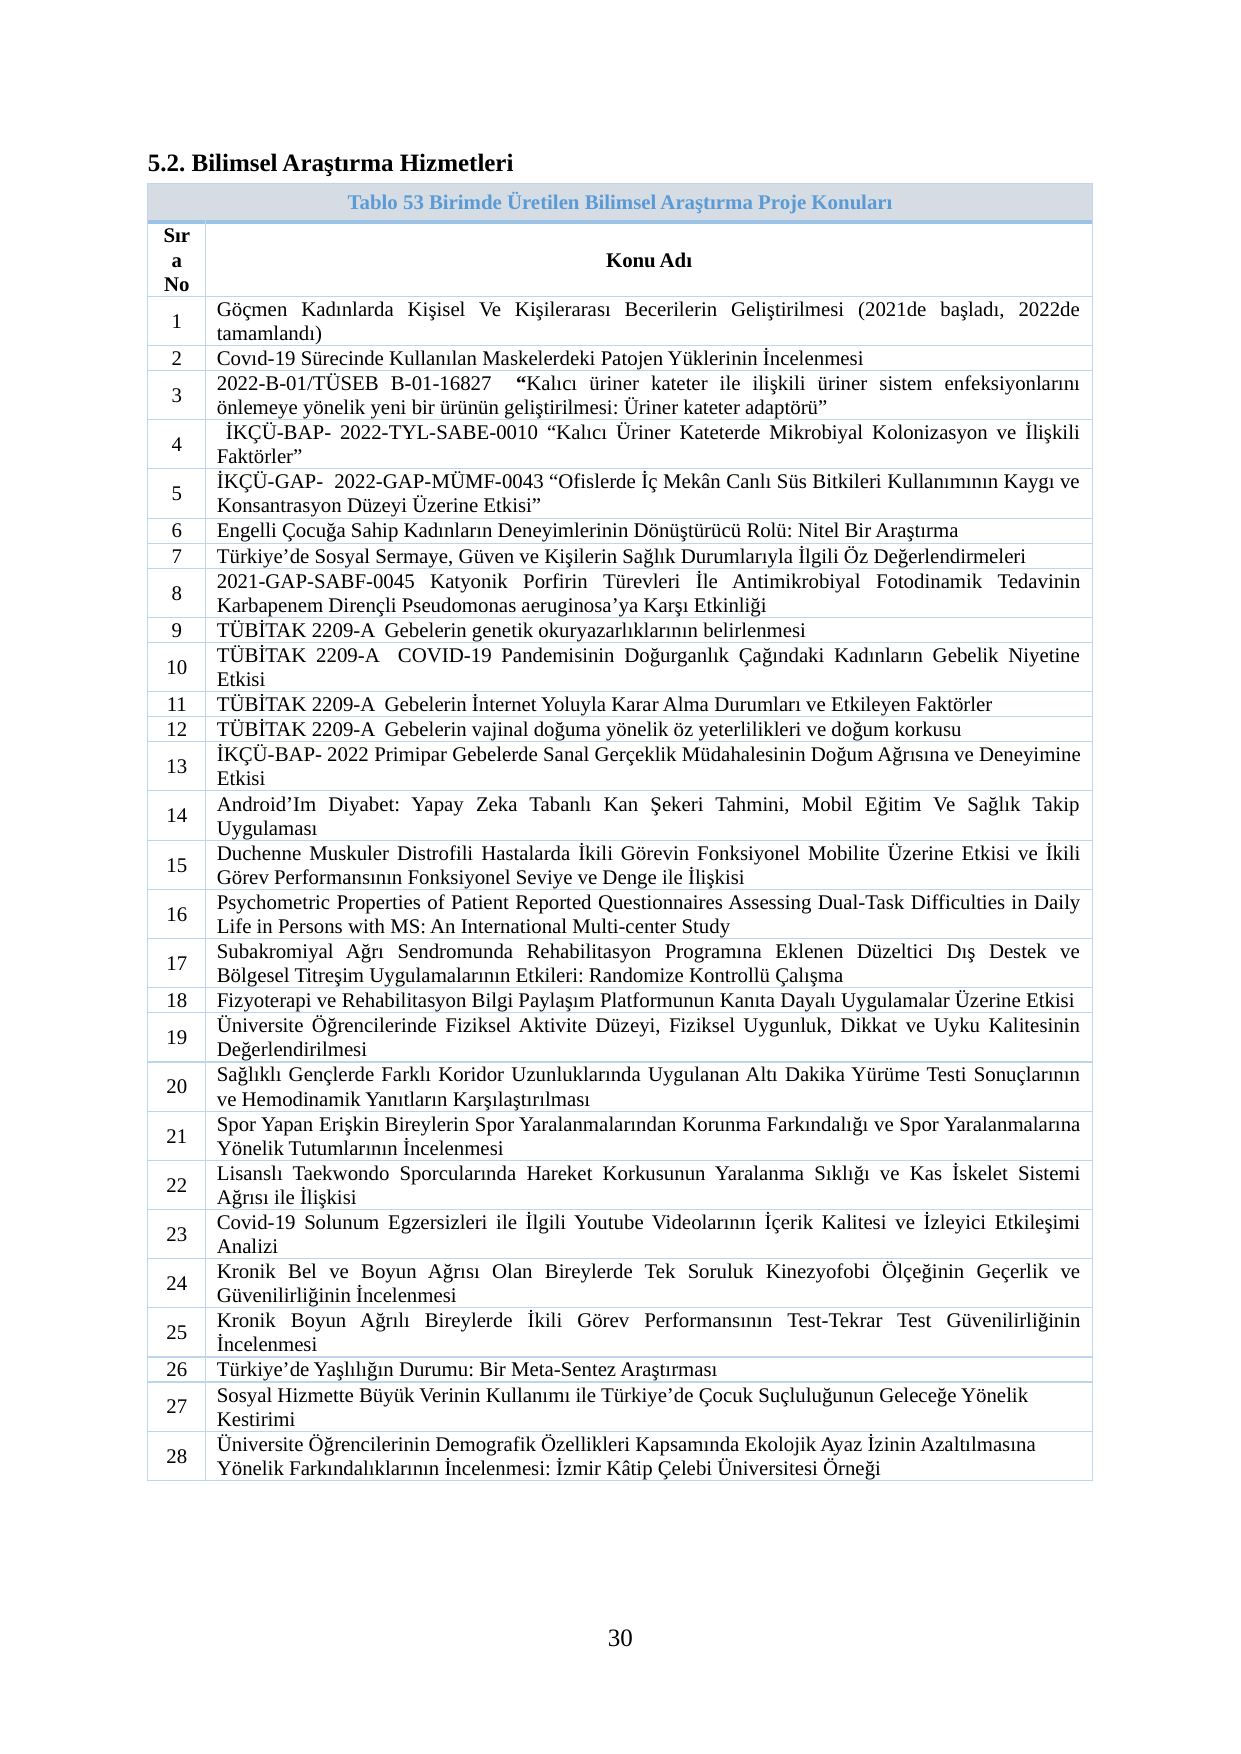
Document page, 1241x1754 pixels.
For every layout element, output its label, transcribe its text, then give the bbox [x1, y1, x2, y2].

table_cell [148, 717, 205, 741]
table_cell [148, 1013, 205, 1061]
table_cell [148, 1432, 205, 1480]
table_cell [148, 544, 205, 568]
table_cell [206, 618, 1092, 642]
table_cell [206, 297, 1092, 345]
subtitle 5.2. Bilimsel Araştırma Hizmetleri [148, 148, 1092, 176]
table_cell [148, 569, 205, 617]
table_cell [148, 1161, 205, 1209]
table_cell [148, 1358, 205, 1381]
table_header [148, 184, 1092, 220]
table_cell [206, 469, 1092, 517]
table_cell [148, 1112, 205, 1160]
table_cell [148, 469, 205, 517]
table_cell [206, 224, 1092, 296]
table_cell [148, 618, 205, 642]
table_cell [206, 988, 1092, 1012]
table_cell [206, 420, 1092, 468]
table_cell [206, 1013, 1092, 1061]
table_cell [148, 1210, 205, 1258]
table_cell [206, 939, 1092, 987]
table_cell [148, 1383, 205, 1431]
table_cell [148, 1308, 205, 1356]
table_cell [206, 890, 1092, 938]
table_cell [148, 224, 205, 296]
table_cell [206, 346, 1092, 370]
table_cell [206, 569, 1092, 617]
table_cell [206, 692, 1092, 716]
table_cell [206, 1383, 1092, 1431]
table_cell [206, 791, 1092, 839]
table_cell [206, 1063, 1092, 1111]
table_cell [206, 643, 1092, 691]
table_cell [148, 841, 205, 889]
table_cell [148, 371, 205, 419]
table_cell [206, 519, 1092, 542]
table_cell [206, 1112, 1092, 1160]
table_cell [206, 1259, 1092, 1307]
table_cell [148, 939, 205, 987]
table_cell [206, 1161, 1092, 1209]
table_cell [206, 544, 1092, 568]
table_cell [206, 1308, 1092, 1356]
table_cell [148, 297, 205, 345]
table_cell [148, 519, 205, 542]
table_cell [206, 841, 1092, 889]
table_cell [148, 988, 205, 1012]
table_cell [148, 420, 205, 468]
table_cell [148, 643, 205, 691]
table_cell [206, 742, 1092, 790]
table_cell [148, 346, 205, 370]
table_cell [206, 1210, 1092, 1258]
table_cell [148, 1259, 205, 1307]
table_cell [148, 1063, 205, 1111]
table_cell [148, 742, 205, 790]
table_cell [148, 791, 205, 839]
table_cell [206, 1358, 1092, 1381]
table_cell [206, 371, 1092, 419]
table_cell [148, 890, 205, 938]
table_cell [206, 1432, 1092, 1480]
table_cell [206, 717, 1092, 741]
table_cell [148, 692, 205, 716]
